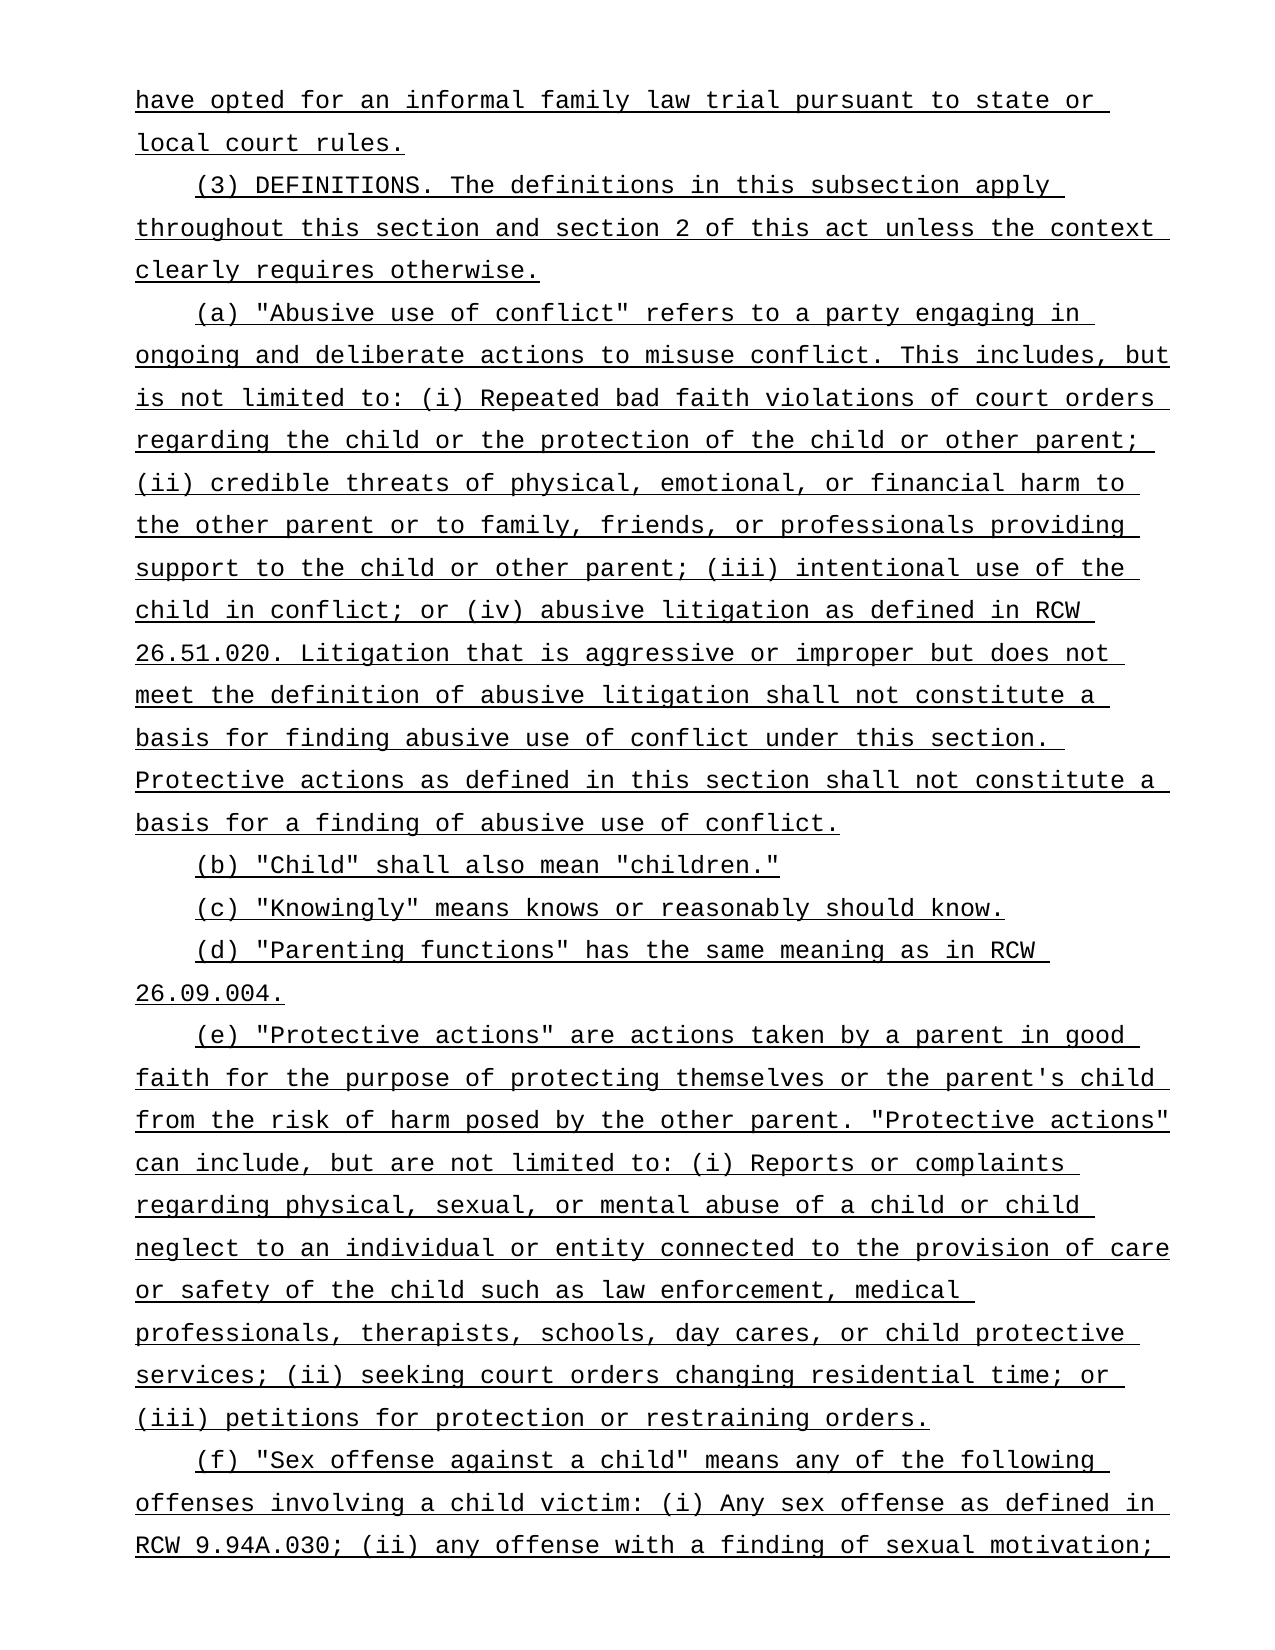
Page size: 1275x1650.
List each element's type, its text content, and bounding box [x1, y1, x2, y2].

text (3) DEFINITIONS. The definitions in this subsection apply throughout this section and section 2 of this act unless the context clearly requires otherwise. [135, 160, 1170, 239]
text (e) "Protective actions" are actions taken by a parent in good faith for the purpose of protecting themselves or the parent's child from the risk of harm posed by the other parent. "Protective actions" can include, but are not limited to: (i) Reports or complaints regarding physical, sexual, or mental abuse of a child or child neglect to an individual or entity connected to the provision of care or safety of the child such as law enforcement, medical professionals, therapists, schools, day cares, or child protective services; (ii) seeking court orders changing residential time; or (iii) petitions for protection or restraining orders. [135, 1090, 1170, 1131]
text (b) "Child" shall also mean "children." [135, 840, 1170, 882]
text (a) "Abusive use of conflict" refers to a party engaging in ongoing and deliberate actions to misuse conflict. This includes, but is not limited to: (i) Repeated bad faith violations of court orders regarding the child or the protection of the child or other parent; (ii) credible threats of physical, emotional, or financial harm to the other parent or to family, friends, or professionals providing support to the child or other parent; (iii) intentional use of the child in conflict; or (iv) abusive litigation as defined in RCW 26.51.020. Litigation that is aggressive or improper but does not meet the definition of abusive litigation shall not constitute a basis for finding abusive use of conflict under this section. Protective actions as defined in this section shall not constitute a basis for a finding of abusive use of conflict. [135, 287, 1170, 366]
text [135, 1515, 1170, 1556]
text (3) DEFINITIONS. The definitions in this subsection apply throughout this section and section 2 of this act unless the context clearly requires otherwise. [135, 240, 1170, 287]
text (a) "Abusive use of conflict" refers to a party engaging in ongoing and deliberate actions to misuse conflict. This includes, but is not limited to: (i) Repeated bad faith violations of court orders regarding the child or the protection of the child or other parent; (ii) credible threats of physical, emotional, or financial harm to the other parent or to family, friends, or professionals providing support to the child or other parent; (iii) intentional use of the child in conflict; or (iv) abusive litigation as defined in RCW 26.51.020. Litigation that is aggressive or improper but does not meet the definition of abusive litigation shall not constitute a basis for finding abusive use of conflict under this section. Protective actions as defined in this section shall not constitute a basis for a finding of abusive use of conflict. [135, 410, 1170, 791]
text (c) "Knowingly" means knows or reasonably should know. [135, 882, 1170, 925]
text (d) "Parenting functions" has the same meaning as in RCW 26.09.004. [135, 925, 1170, 1010]
text (e) "Protective actions" are actions taken by a parent in good faith for the purpose of protecting themselves or the parent's child from the risk of harm posed by the other parent. "Protective actions" can include, but are not limited to: (i) Reports or complaints regarding physical, sexual, or mental abuse of a child or child neglect to an individual or entity connected to the provision of care or safety of the child such as law enforcement, medical professionals, therapists, schools, day cares, or child protective services; (ii) seeking court orders changing residential time; or (iii) petitions for protection or restraining orders. [135, 1133, 1170, 1259]
text (e) "Protective actions" are actions taken by a parent in good faith for the purpose of protecting themselves or the parent's child from the risk of harm posed by the other parent. "Protective actions" can include, but are not limited to: (i) Reports or complaints regarding physical, sexual, or mental abuse of a child or child neglect to an individual or entity connected to the provision of care or safety of the child such as law enforcement, medical professionals, therapists, schools, day cares, or child protective services; (ii) seeking court orders changing residential time; or (iii) petitions for protection or restraining orders. [135, 1260, 1170, 1435]
text (e) "Protective actions" are actions taken by a parent in good faith for the purpose of protecting themselves or the parent's child from the risk of harm posed by the other parent. "Protective actions" can include, but are not limited to: (i) Reports or complaints regarding physical, sexual, or mental abuse of a child or child neglect to an individual or entity connected to the provision of care or safety of the child such as law enforcement, medical professionals, therapists, schools, day cares, or child protective services; (ii) seeking court orders changing residential time; or (iii) petitions for protection or restraining orders. [135, 1010, 1170, 1089]
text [135, 75, 1170, 160]
